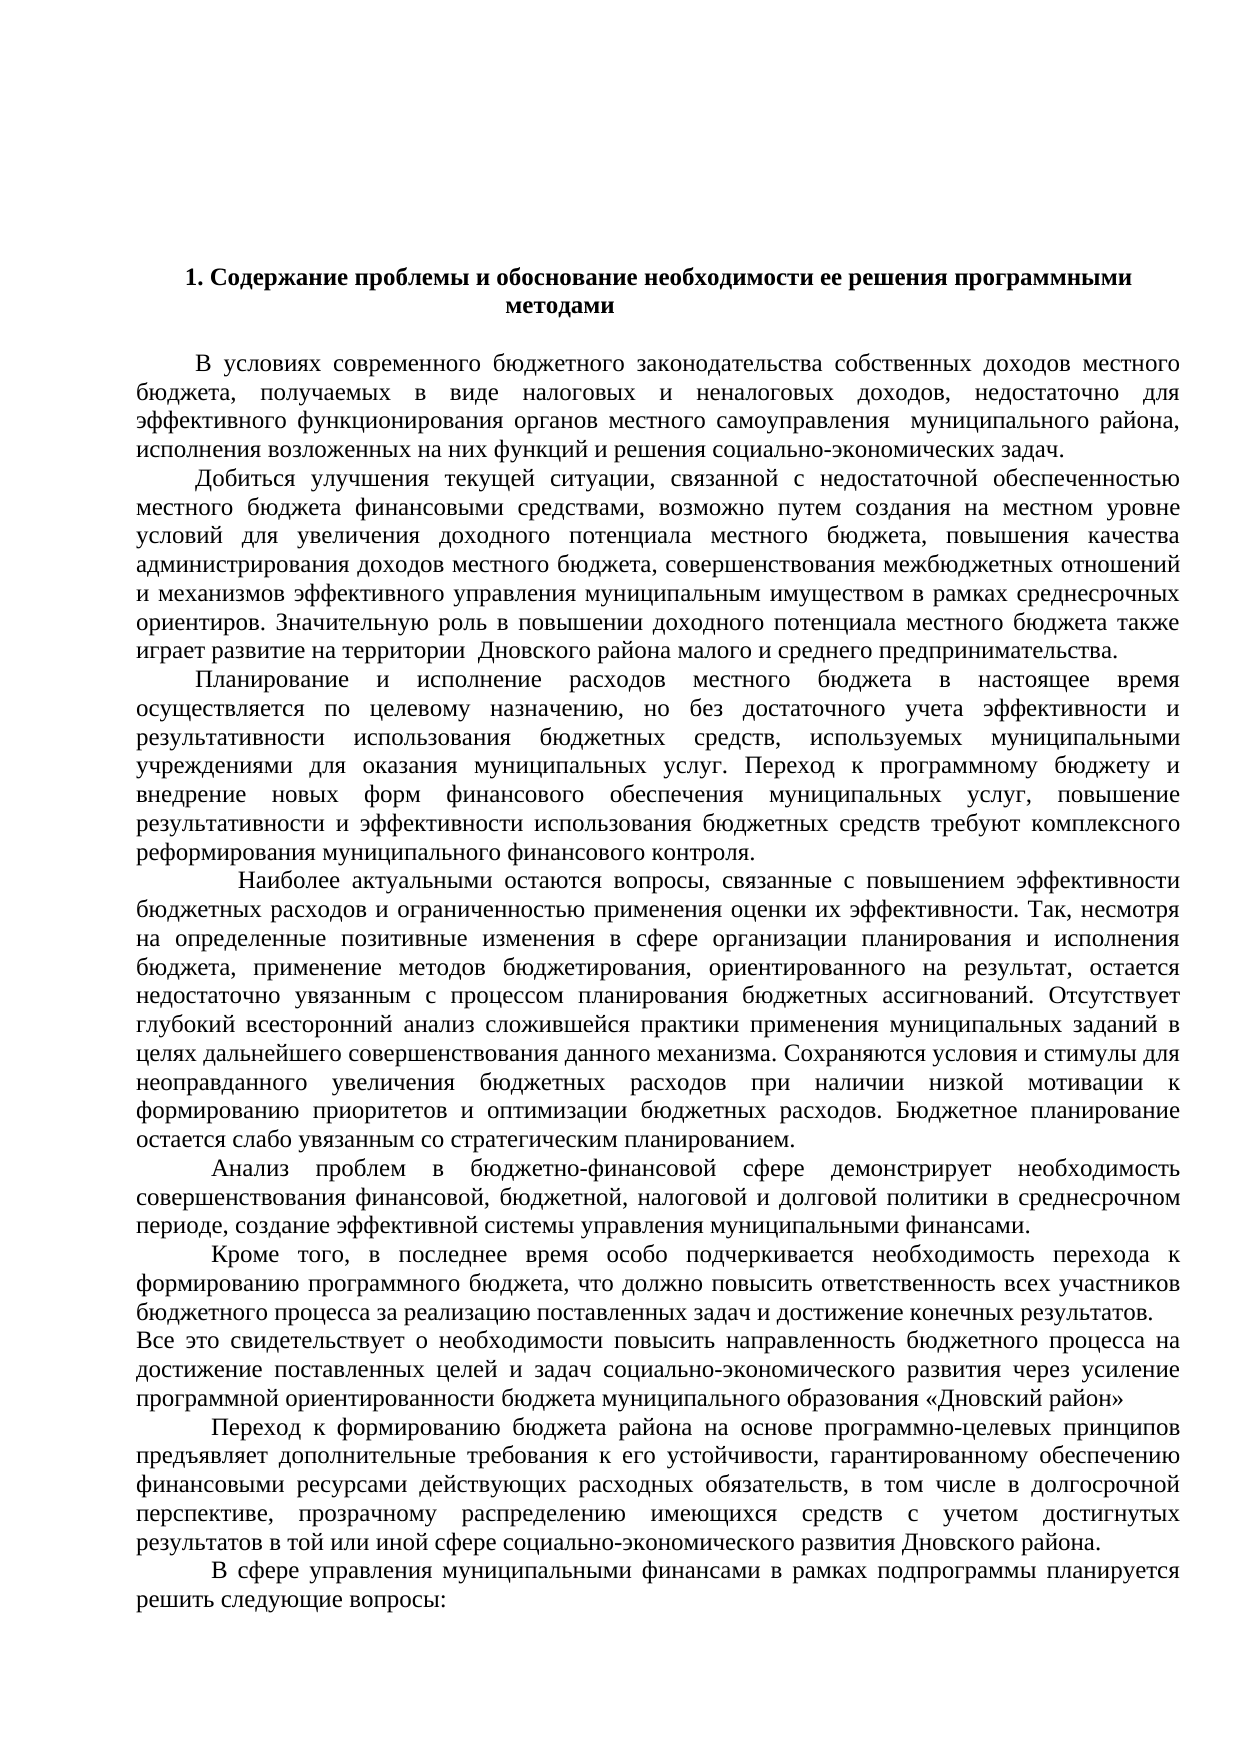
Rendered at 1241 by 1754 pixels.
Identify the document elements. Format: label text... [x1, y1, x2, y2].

text Добиться улучшения текущей ситуации, связанной с недостаточной обеспеченностью местного бюджета финансовыми средствами, возможно путем создания на местном уровне условий для увеличения доходного потенциала местного бюджета, повышения качества администрирования доходов местного бюджета, совершенствования межбюджетных отношений и механизмов эффективного управления муниципальным имуществом в рамках среднесрочных ориентиров. Значительную роль в повышении доходного потенциала местного бюджета также играет развитие на территории Дновского района малого и среднего предпринимательства. [136, 463, 1181, 664]
text Кроме того, в последнее время особо подчеркивается необходимость перехода к формированию программного бюджета, что должно повысить ответственность всех участников бюджетного процесса за реализацию поставленных задач и достижение конечных результатов. [136, 1239, 1181, 1326]
text 1. Содержание проблемы и обоснование необходимости ее решения программными [136, 262, 1181, 291]
text В сфере управления муниципальными финансами в рамках подпрограммы планируется решить следующие вопросы: [136, 1556, 1181, 1613]
text Планирование и исполнение расходов местного бюджета в настоящее время осуществляется по целевому назначению, но без достаточного учета эффективности и результативности использования бюджетных средств, используемых муниципальными учреждениями для оказания муниципальных услуг. Переход к программному бюджету и внедрение новых форм финансового обеспечения муниципальных услуг, повышение результативности и эффективности использования бюджетных средств требуют комплексного реформирования муниципального финансового контроля. [136, 664, 1181, 866]
text Переход к формированию бюджета района на основе программно-целевых принципов предъявляет дополнительные требования к его устойчивости, гарантированному обеспечению финансовыми ресурсами действующих расходных обязательств, в том числе в долгосрочной перспективе, прозрачному распределению имеющихся средств с учетом достигнутых результатов в той или иной сфере социально-экономического развития Дновского района. [136, 1412, 1181, 1556]
text Наиболее актуальными остаются вопросы, связанные с повышением эффективности бюджетных расходов и ограниченностью применения оценки их эффективности. Так, несмотря на определенные позитивные изменения в сфере организации планирования и исполнения бюджета, применение методов бюджетирования, ориентированного на результат, остается недостаточно увязанным с процессом планирования бюджетных ассигнований. Отсутствует глубокий всесторонний анализ сложившейся практики применения муниципальных заданий в целях дальнейшего совершенствования данного механизма. Сохраняются условия и стимулы для неоправданного увеличения бюджетных расходов при наличии низкой мотивации к формированию приоритетов и оптимизации бюджетных расходов. Бюджетное планирование остается слабо увязанным со стратегическим планированием. [136, 866, 1181, 1153]
text В условиях современного бюджетного законодательства собственных доходов местного бюджета, получаемых в виде налоговых и неналоговых доходов, недостаточно для эффективного функционирования органов местного самоуправления муниципального района, исполнения возложенных на них функций и решения социально-экономических задач. [136, 348, 1181, 463]
text методами [505, 291, 1181, 319]
text Анализ проблем в бюджетно-финансовой сфере демонстрирует необходимость совершенствования финансовой, бюджетной, налоговой и долговой политики в среднесрочном периоде, создание эффективной системы управления муниципальными финансами. [136, 1153, 1181, 1239]
text Все это свидетельствует о необходимости повысить направленность бюджетного процесса на достижение поставленных целей и задач социально-экономического развития через усиление программной ориентированности бюджета муниципального образования «Дновский район» [136, 1326, 1181, 1412]
